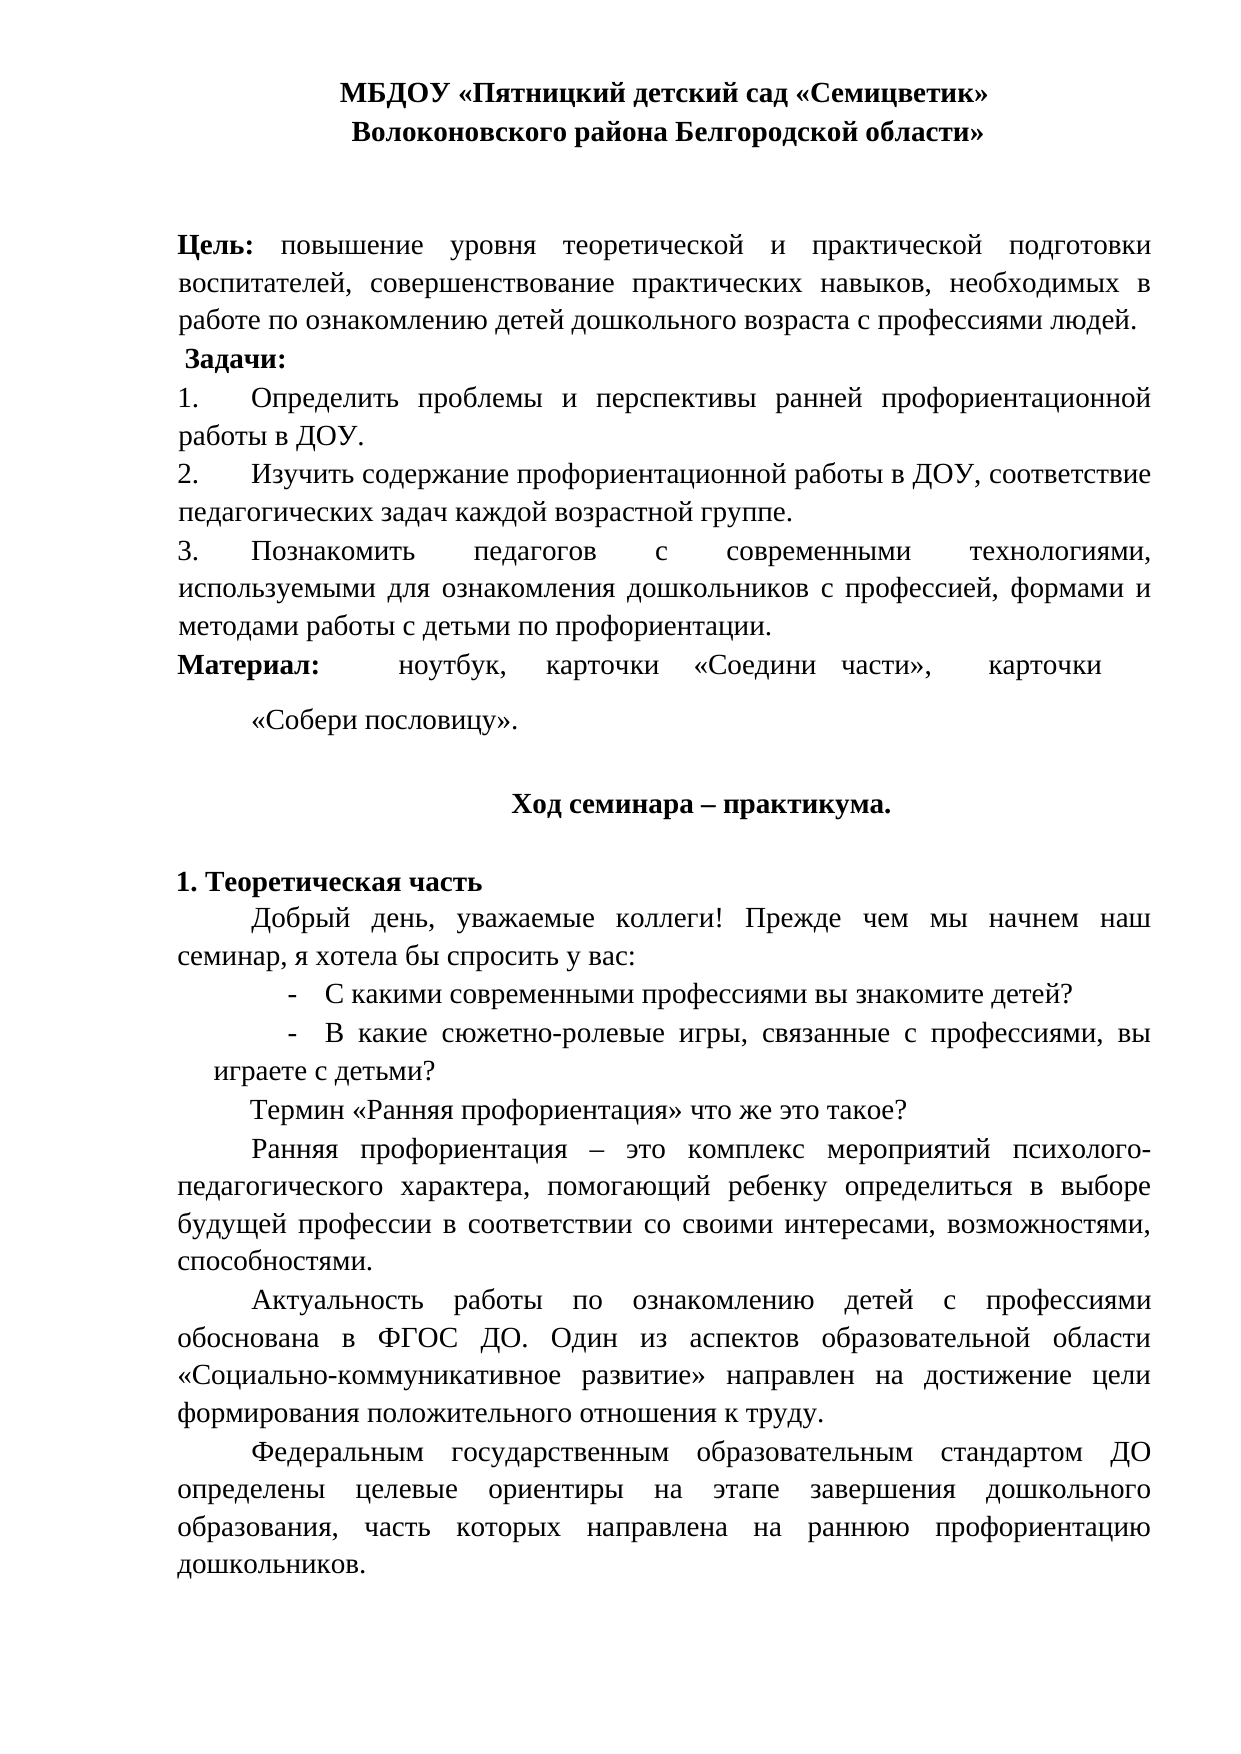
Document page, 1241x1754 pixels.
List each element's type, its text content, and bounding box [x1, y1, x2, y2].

text Добрый день, уважаемые коллеги! Прежде чем мы начнем наш семинар, я хотела бы спросить у вас: [177, 900, 1152, 971]
text Материал: ноутбук, карточки «Соедини части», карточки «Собери пословицу». [177, 647, 1152, 739]
text Ранняя профориентация – это комплекс мероприятий психолого-педагогического характера, помогающий ребенку определиться в выборе будущей профессии в соответствии со своими интересами, возможностями, способностями. [177, 1131, 1152, 1277]
text Федеральным государственным образовательным стандартом ДО определены целевые ориентиры на этапе завершения дошкольного образования, часть которых направлена на раннюю профориентацию дошкольников. [177, 1434, 1152, 1580]
text Термин «Ранняя профориентация» что же это такое? [249, 1092, 1152, 1126]
list Изучить содержание профориентационной работы в ДОУ, соответствие педагогических задач каждой возрастной группе. [177, 457, 1152, 528]
text Задачи: [177, 341, 1152, 375]
list В какие сюжетно-ролевые игры, связанные с профессиями, вы играете с детьми? [213, 1016, 1152, 1087]
list С какими современными профессиями вы знакомите детей? [213, 977, 1152, 1010]
text Актуальность работы по ознакомлению детей с профессиями обоснована в ФГОС ДО. Один из аспектов образовательной области «Социально-коммуникативное развитие» направлен на достижение цели формирования положительного отношения к труду. [177, 1282, 1152, 1428]
list Познакомить педагогов с современными технологиями, используемыми для ознакомления дошкольников с профессией, формами и методами работы с детьми по профориентации. [177, 533, 1152, 642]
list Определить проблемы и перспективы ранней профориентационной работы в ДОУ. [177, 380, 1152, 451]
text 1. Теоретическая часть [176, 864, 1157, 898]
text Цель: повышение уровня теоретической и практической подготовки воспитателей, совершенствование практических навыков, необходимых в работе по ознакомлению детей дошкольного возраста с профессиями людей. [177, 227, 1152, 336]
text Ход семинара – практикума. [245, 786, 1157, 820]
